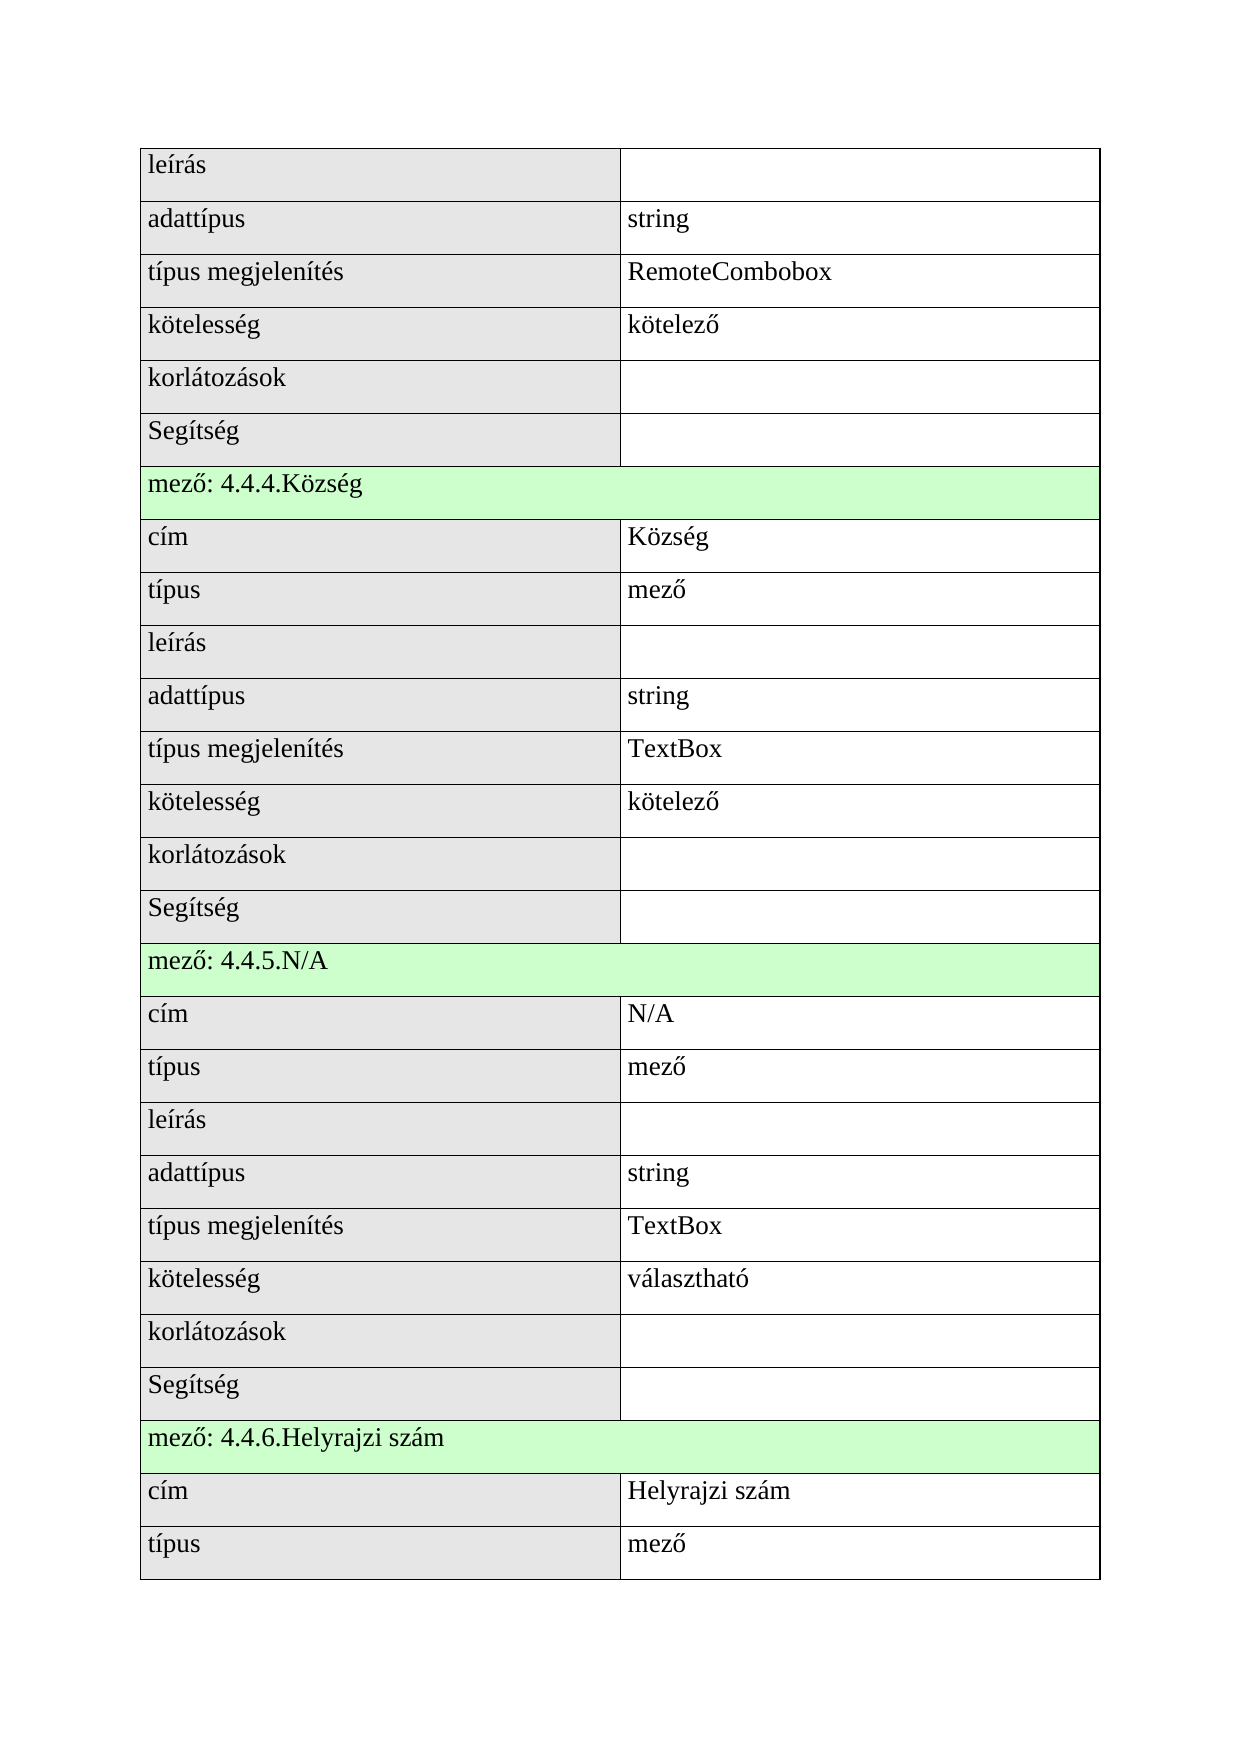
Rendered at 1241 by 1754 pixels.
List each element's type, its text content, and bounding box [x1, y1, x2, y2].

table_cell cím [141, 1474, 620, 1526]
table_cell cím [141, 520, 620, 572]
table_cell adattípus [141, 679, 620, 731]
table_cell korlátozások [141, 1315, 620, 1367]
table_cell [621, 414, 1099, 466]
table_cell kötelesség [141, 308, 620, 360]
table_cell típus [141, 1527, 620, 1579]
table_cell korlátozások [141, 361, 620, 413]
table_cell típus megjelenítés [141, 1209, 620, 1261]
table_cell RemoteCombobox [621, 255, 1099, 307]
table_cell [621, 626, 1099, 678]
table_cell adattípus [141, 1156, 620, 1208]
table_cell [621, 361, 1099, 413]
table_cell [621, 1315, 1099, 1367]
table_cell [621, 1368, 1099, 1420]
table_cell Segítség [141, 1368, 620, 1420]
table_cell Segítség [141, 891, 620, 943]
table_cell Segítség [141, 414, 620, 466]
table_cell TextBox [621, 732, 1099, 784]
table_cell adattípus [141, 202, 620, 254]
table_cell mező [621, 573, 1099, 625]
table_cell TextBox [621, 1209, 1099, 1261]
table_cell string [621, 1156, 1099, 1208]
table_cell típus megjelenítés [141, 255, 620, 307]
table_cell mező [621, 1050, 1099, 1102]
table_cell leírás [141, 626, 620, 678]
table_cell leírás [141, 149, 620, 201]
table_cell [621, 891, 1099, 943]
table_cell mező: 4.4.5.N/A [141, 944, 1099, 996]
table_cell cím [141, 997, 620, 1049]
table_cell mező [621, 1527, 1099, 1579]
table_cell kötelesség [141, 1262, 620, 1314]
table_cell string [621, 202, 1099, 254]
table_cell kötelező [621, 785, 1099, 837]
table_cell leírás [141, 1103, 620, 1155]
table_cell típus megjelenítés [141, 732, 620, 784]
table_cell [621, 838, 1099, 890]
table_cell [621, 149, 1099, 201]
table_cell N/A [621, 997, 1099, 1049]
table_cell mező: 4.4.4.Község [141, 467, 1099, 519]
table_cell kötelesség [141, 785, 620, 837]
table_cell korlátozások [141, 838, 620, 890]
table_cell [621, 1103, 1099, 1155]
table_cell típus [141, 573, 620, 625]
table_cell mező: 4.4.6.Helyrajzi szám [141, 1421, 1099, 1473]
table_cell Község [621, 520, 1099, 572]
table_cell string [621, 679, 1099, 731]
table_cell kötelező [621, 308, 1099, 360]
table_cell típus [141, 1050, 620, 1102]
table_cell választható [621, 1262, 1099, 1314]
table_cell Helyrajzi szám [621, 1474, 1099, 1526]
